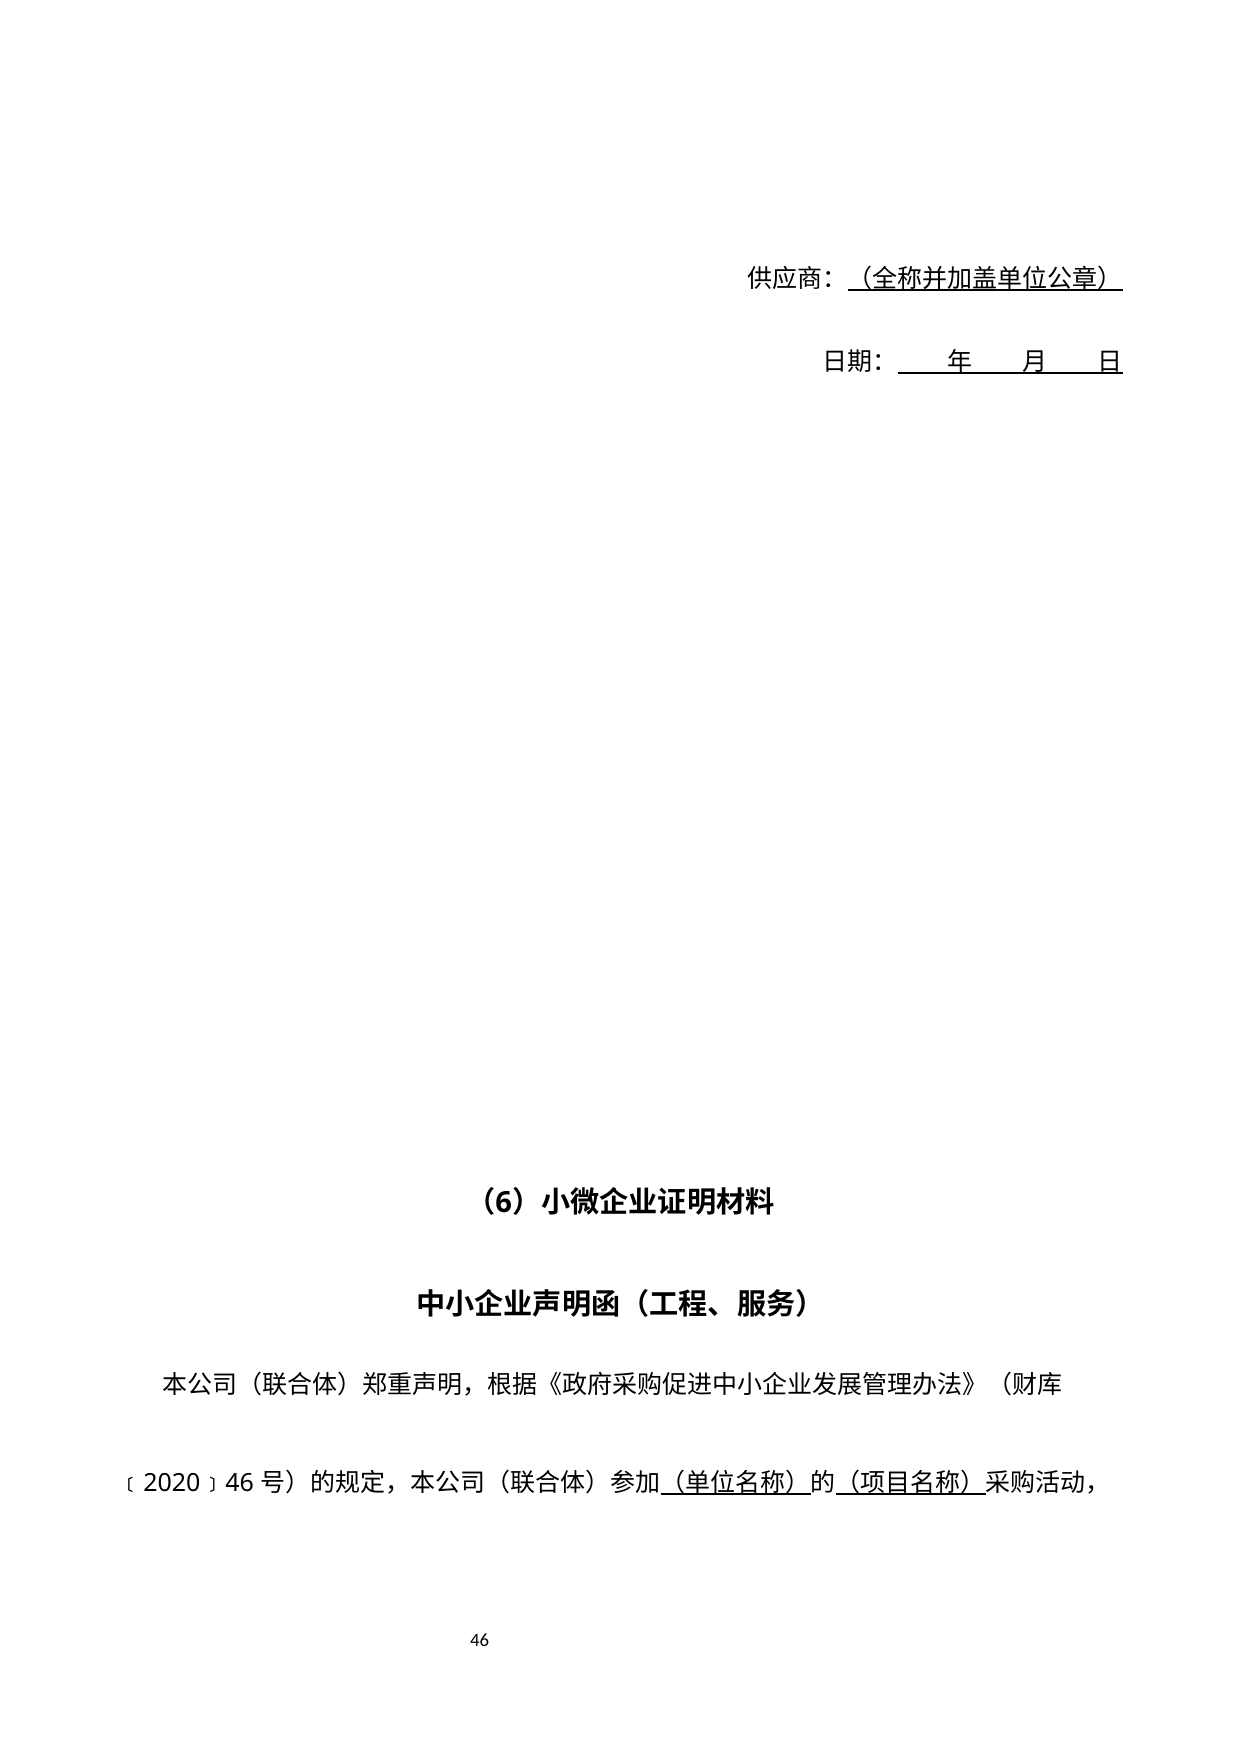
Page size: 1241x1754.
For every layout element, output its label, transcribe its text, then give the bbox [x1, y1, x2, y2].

subtitle 中小企业声明函（工程、服务） [118, 1269, 1122, 1334]
text 供应商：（全称并加盖单位公章） [118, 244, 1122, 309]
text （6）小微企业证明材料 [118, 1168, 1122, 1233]
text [118, 1350, 1122, 1513]
text 日期： 年 月 日 [118, 327, 1122, 392]
